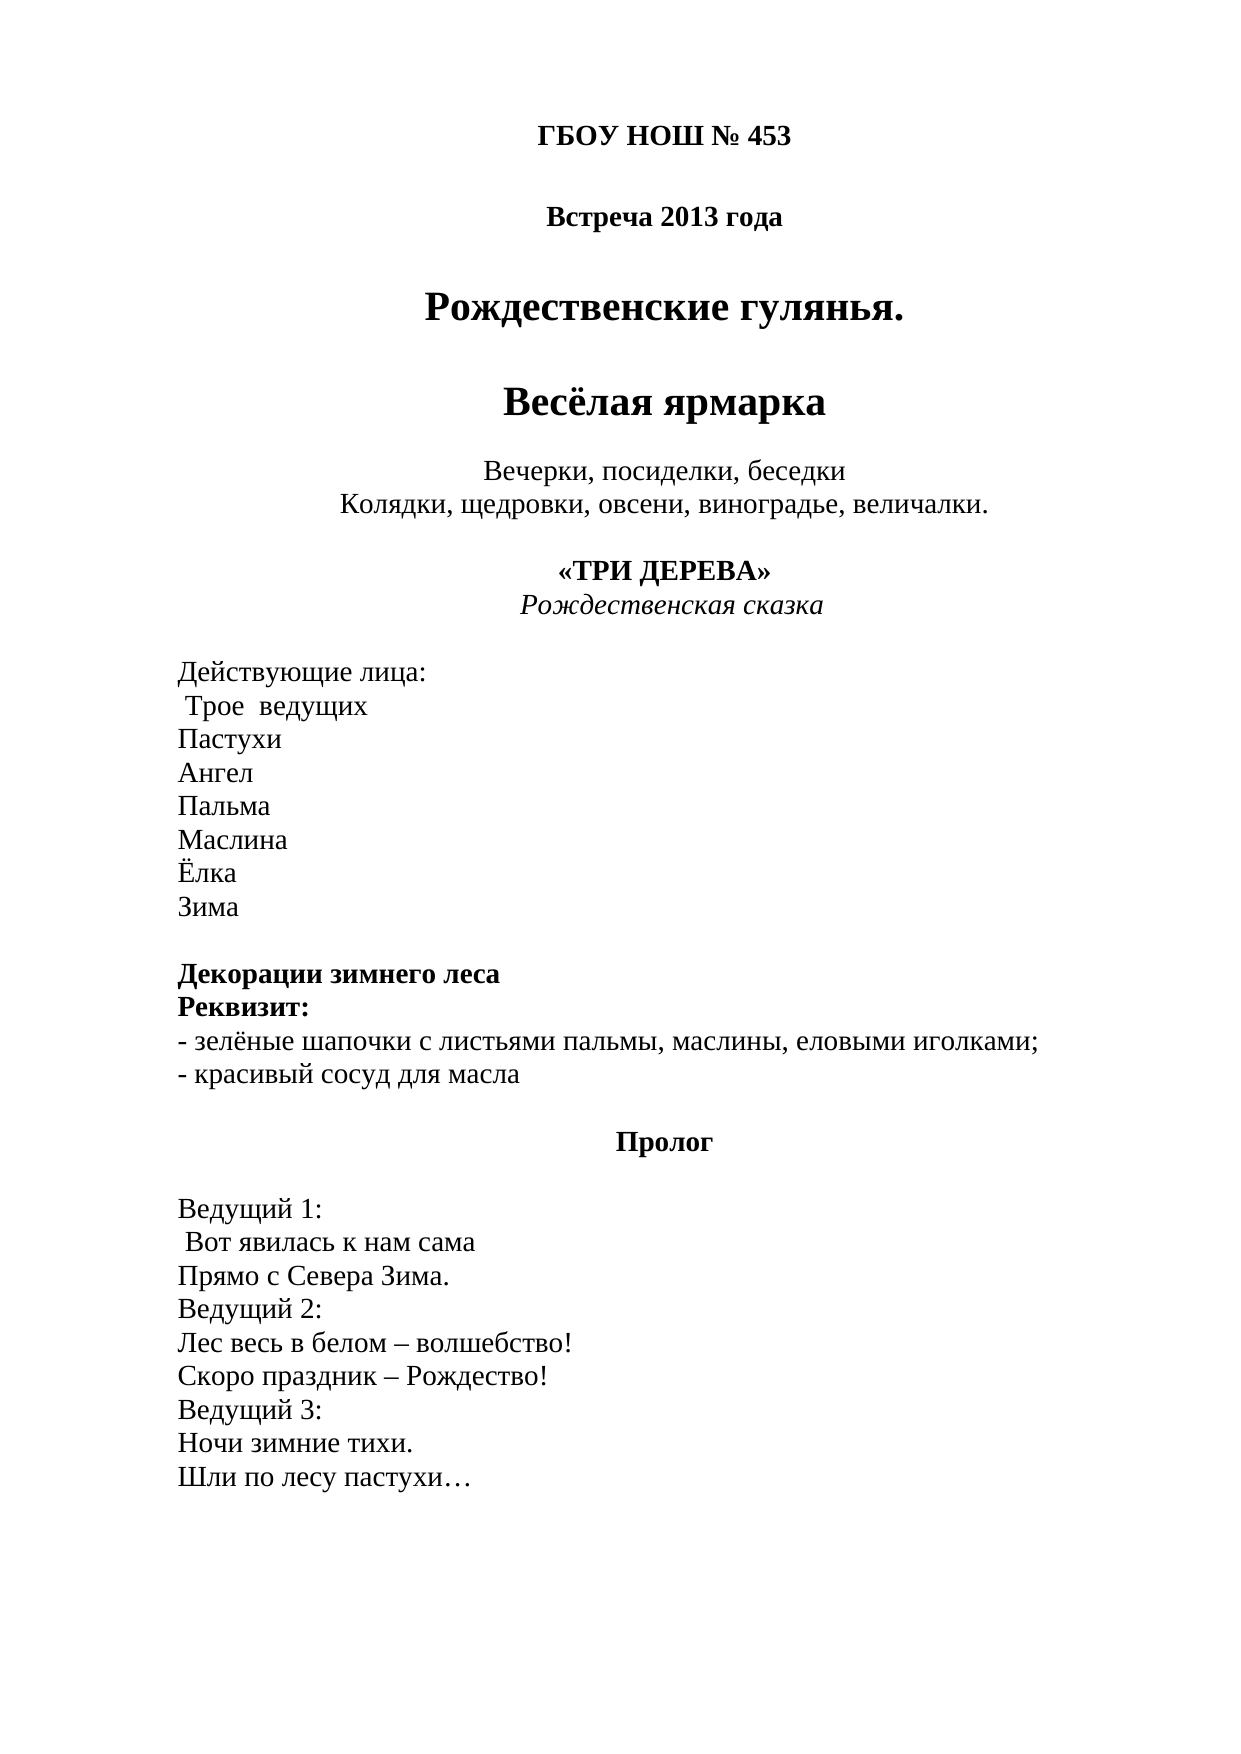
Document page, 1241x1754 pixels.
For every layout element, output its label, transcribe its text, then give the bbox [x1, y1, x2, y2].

text Встреча 2013 года [177, 199, 1152, 233]
text Ёлка [177, 855, 1152, 889]
text Трое ведущих [177, 688, 1152, 721]
text Ведущий 2: [177, 1291, 1152, 1325]
text Зима [177, 889, 1152, 922]
text Рождественская сказка [177, 587, 1152, 621]
text Ночи зимние тихи. [177, 1426, 1152, 1459]
text «ТРИ ДЕРЕВА» [177, 553, 1152, 587]
text Ведущий 1: [177, 1191, 1152, 1224]
text Колядки, щедровки, овсени, виноградье, величалки. [177, 486, 1152, 520]
text Пролог [177, 1124, 1152, 1157]
text Рождественские гулянья. [177, 281, 1152, 329]
text Действующие лица: [177, 654, 1152, 688]
text - красивый сосуд для масла [177, 1057, 1152, 1090]
text Прямо с Севера Зима. [177, 1258, 1152, 1291]
text Вечерки, посиделки, беседки [177, 453, 1152, 486]
text Вот явилась к нам сама [177, 1224, 1152, 1258]
text Скоро праздник – Рождество! [177, 1358, 1152, 1392]
text Лес весь в белом – волшебство! [177, 1325, 1152, 1358]
text Весёлая ярмарка [177, 377, 1152, 425]
text Пастухи [177, 721, 1152, 755]
text Ангел [177, 755, 1152, 788]
text Реквизит: [177, 989, 1152, 1023]
text ГБОУ НОШ № 453 [177, 118, 1152, 152]
text - зелёные шапочки с листьями пальмы, маслины, еловыми иголками; [177, 1023, 1152, 1057]
text Пальма [177, 788, 1152, 822]
text Маслина [177, 822, 1152, 855]
text Декорации зимнего леса [177, 956, 1152, 989]
text Шли по лесу пастухи… [177, 1459, 1152, 1493]
text Ведущий 3: [177, 1392, 1152, 1426]
